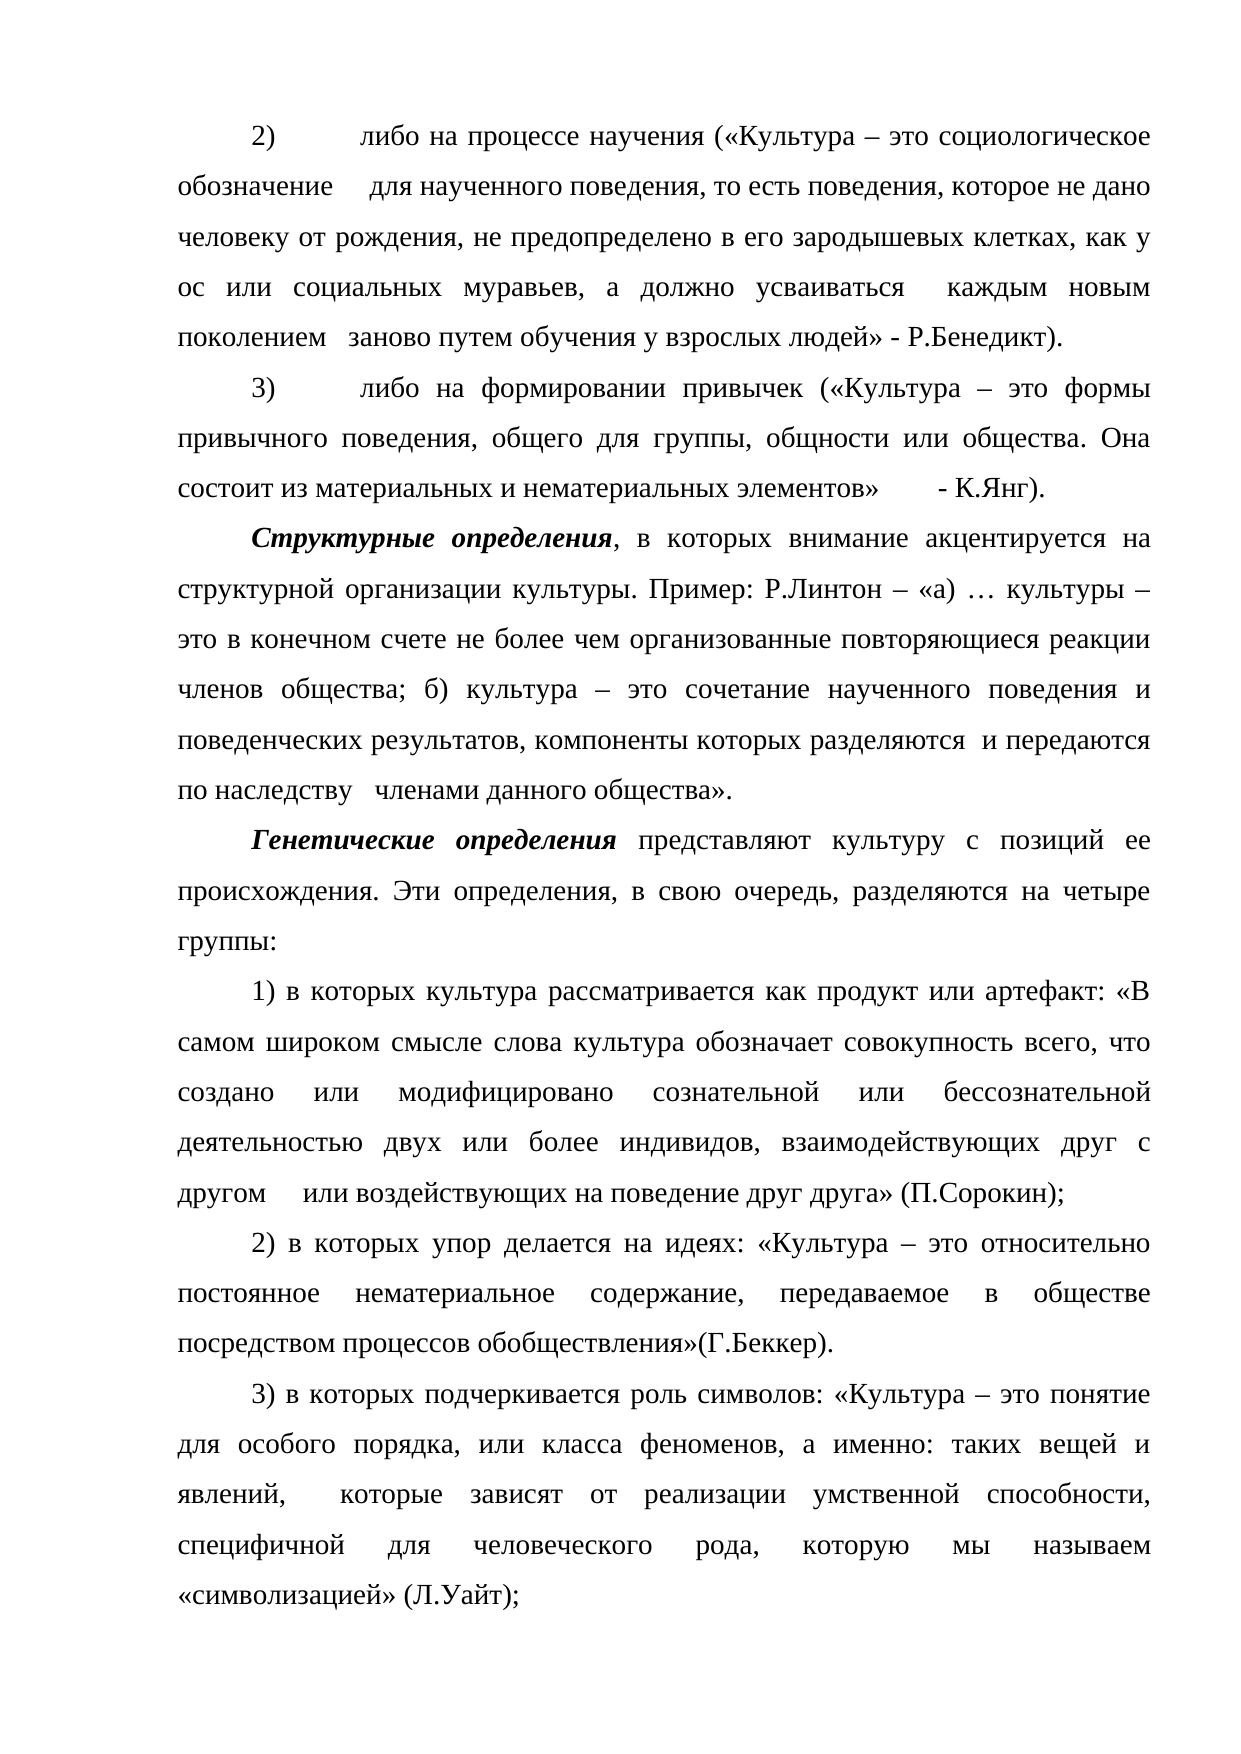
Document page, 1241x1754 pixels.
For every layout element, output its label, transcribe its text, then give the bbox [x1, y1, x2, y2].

list либо на процессе научения («Культура – это социологическое обозначение для наученного поведения, то есть поведения, которое не дано человеку от рождения, не предопределено в его зародышевых клетках, как у ос или социальных муравьев, а должно усваиваться каждым новым поколением заново путем обучения у взрослых людей» - Р.Бенедикт). [177, 118, 1152, 353]
text 3) в которых подчеркивается роль символов: «Культура – это понятие для особого порядка, или класса феноменов, а именно: таких вещей и явлений, которые зависят от реализации умственной способности, специфичной для человеческого рода, которую мы называем «символизацией» (Л.Уайт); [177, 1376, 1152, 1611]
text 1) в которых культура рассматривается как продукт или артефакт: «В самом широком смысле слова культура обозначает совокупность всего, что создано или модифицировано сознательной или бессознательной деятельностью двух или более индивидов, взаимодействующих друг с другом или воздействующих на поведение друг друга» (П.Сорокин); [177, 973, 1152, 1208]
text Структурные определения, в которых внимание акцентируется на структурной организации культуры. Пример: Р.Линтон – «а) … культуры – это в конечном счете не более чем организованные повторяющиеся реакции членов общества; б) культура – это сочетание наученного поведения и поведенческих результатов, компоненты которых разделяются и передаются по наследству членами данного общества». [177, 521, 1152, 806]
list либо на формировании привычек («Культура – это формы привычного поведения, общего для группы, общности или общества. Она состоит из материальных и нематериальных элементов» - К.Янг). [177, 370, 1152, 504]
text Генетические определения представляют культуру с позиций ее происхождения. Эти определения, в свою очередь, разделяются на четыре группы: [177, 822, 1152, 957]
text 2) в которых упор делается на идеях: «Культура – это относительно постоянное нематериальное содержание, передаваемое в обществе посредством процессов обобществления»(Г.Беккер). [177, 1225, 1152, 1359]
